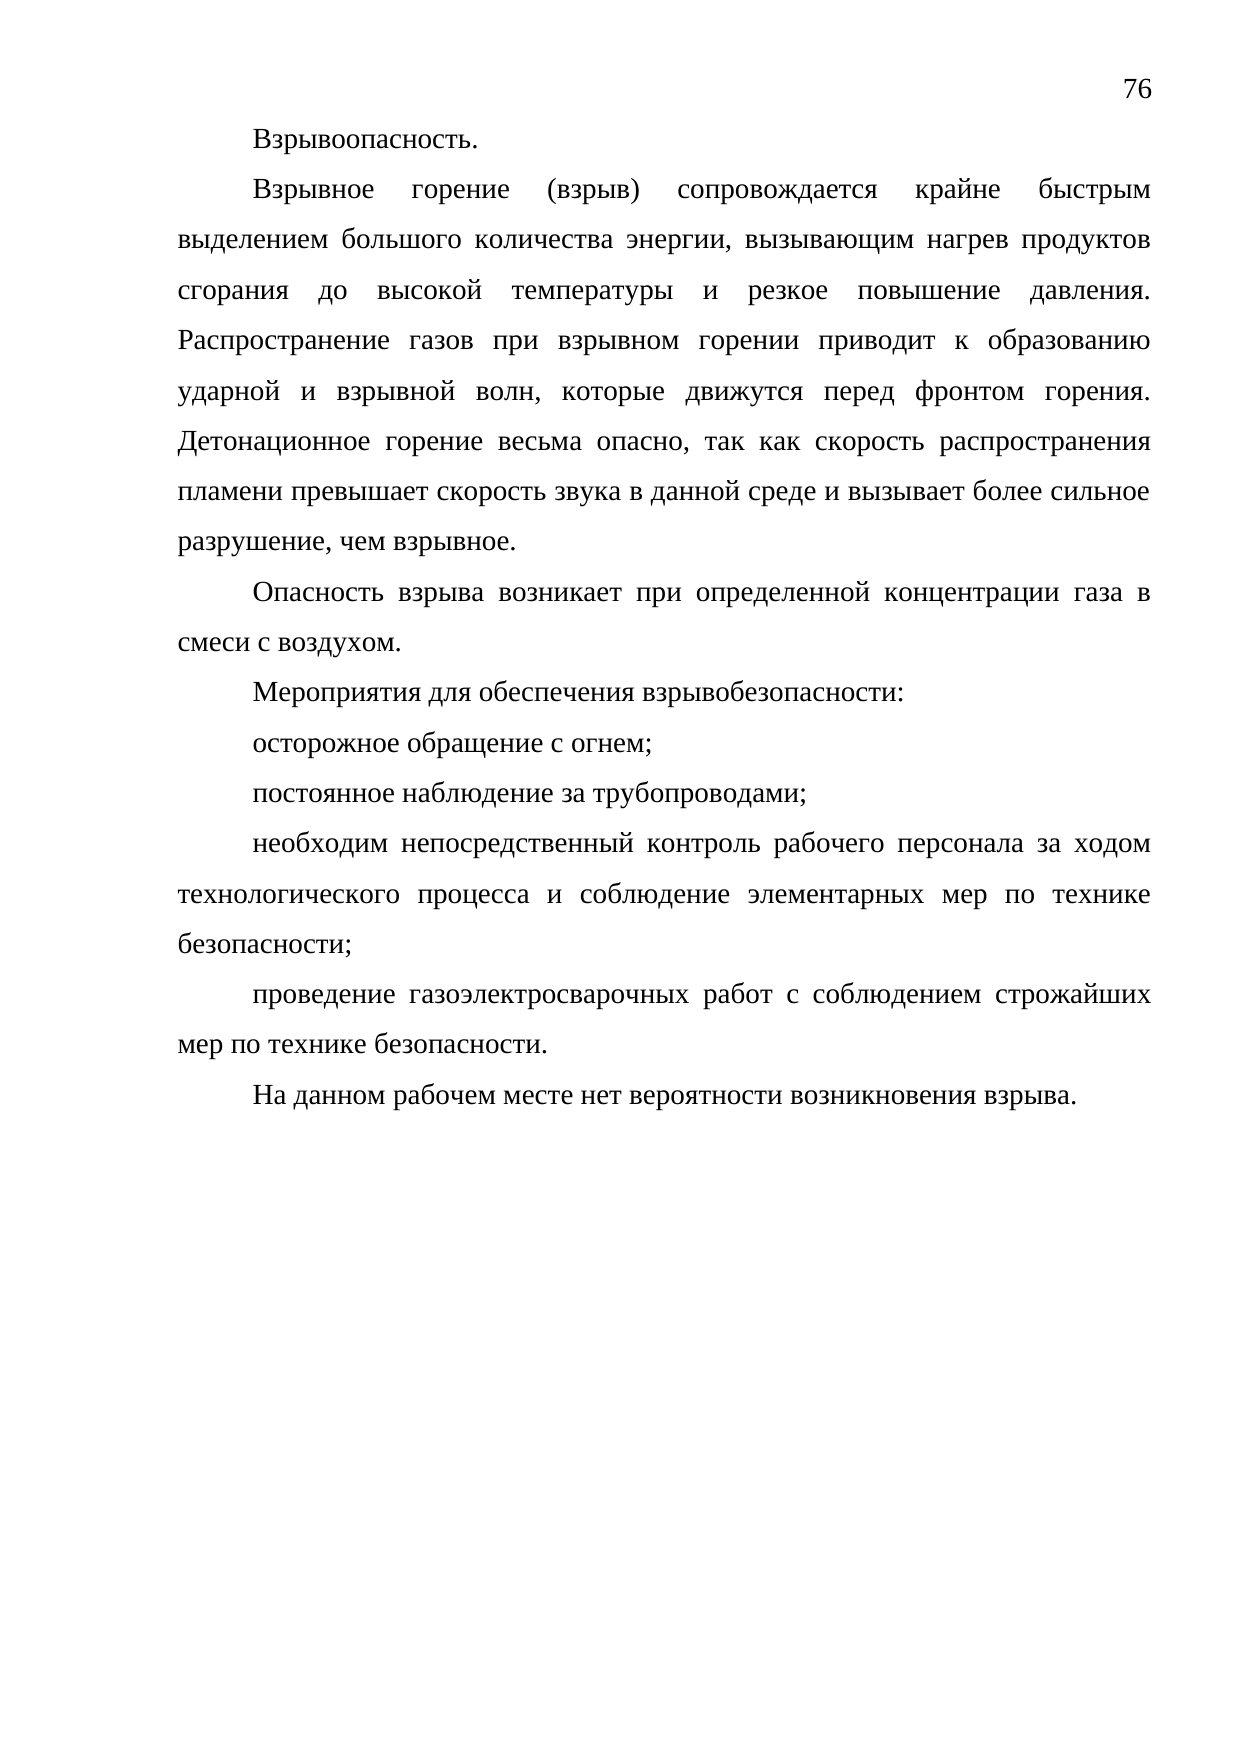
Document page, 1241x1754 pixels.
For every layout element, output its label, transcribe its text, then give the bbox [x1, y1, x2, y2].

text осторожное обращение с огнем; [177, 725, 1152, 758]
text Взрывное горение (взрыв) сопровождается крайне быстрым выделением большого количества энергии, вызывающим нагрев продуктов сгорания до высокой температуры и резкое повышение давления. Распространение газов при взрывном горении приводит к образованию ударной и взрывной волн, которые движутся перед фронтом горения. Детонационное горение весьма опасно, так как скорость распространения пламени превышает скорость звука в данной среде и вызывает более сильное разрушение, чем взрывное. [177, 171, 1152, 557]
text На данном рабочем месте нет вероятности возникновения взрыва. [177, 1077, 1152, 1111]
text необходим непосредственный контроль рабочего персонала за ходом технологического процесса и соблюдение элементарных мер по технике безопасности; [177, 825, 1152, 959]
text постоянное наблюдение за трубопроводами; [177, 775, 1152, 809]
text проведение газоэлектросварочных работ с соблюдением строжайших мер по технике безопасности. [177, 976, 1152, 1060]
text Мероприятия для обеспечения взрывобезопасности: [177, 674, 1152, 708]
text Опасность взрыва возникает при определенной концентрации газа в смеси с воздухом. [177, 574, 1152, 658]
text Взрывоопасность. [177, 121, 1152, 154]
